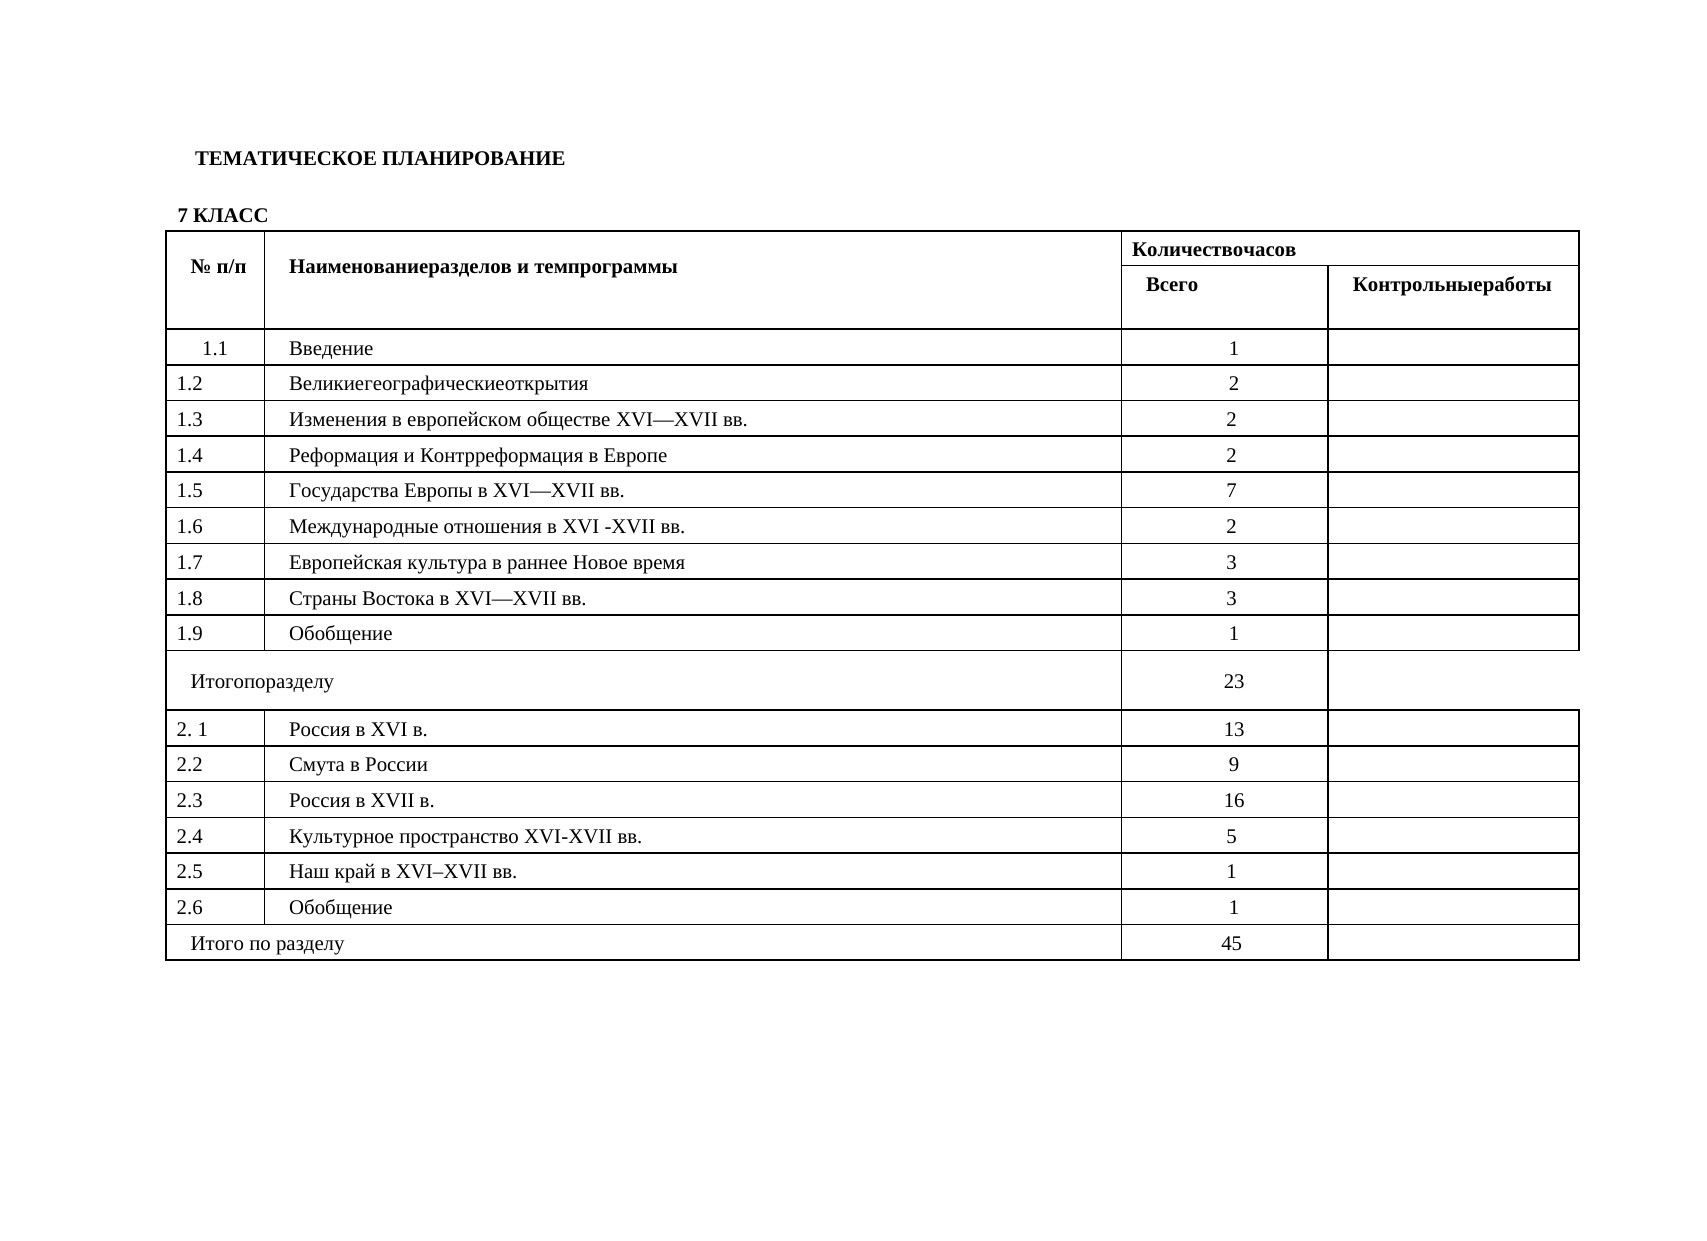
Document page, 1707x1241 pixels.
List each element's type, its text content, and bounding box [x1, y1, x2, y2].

table_cell 2.2 [167, 747, 264, 781]
table_cell [1329, 330, 1578, 364]
table_cell [1329, 782, 1578, 816]
table_cell 1.5 [167, 473, 264, 507]
table_cell Изменения в европейском обществе XVI—XVII вв. [265, 401, 1121, 435]
table_cell 2.4 [167, 818, 264, 852]
table_cell 3 [1122, 580, 1327, 614]
table_cell 1.4 [167, 437, 264, 471]
table_cell 1.3 [167, 401, 264, 435]
text 7 КЛАСС [177, 202, 1618, 227]
table_cell 2.6 [167, 890, 264, 923]
table_cell 1.1 [167, 330, 264, 364]
table_cell 5 [1122, 818, 1327, 852]
table_cell 2 [1122, 401, 1327, 435]
table_cell Наш край в XVI‒XVII вв. [265, 854, 1121, 888]
table_cell 1.7 [167, 544, 264, 578]
table_cell 1 [1122, 330, 1327, 364]
table_cell Культурное пространство XVI-XVII вв. [265, 818, 1121, 852]
table_cell 2.5 [167, 854, 264, 888]
table_cell 2 [1122, 366, 1327, 399]
table_cell 3 [1122, 544, 1327, 578]
table_cell 7 [1122, 473, 1327, 507]
table_cell 1.6 [167, 508, 264, 542]
table_cell [1329, 925, 1578, 959]
table_cell 1.8 [167, 580, 264, 614]
table_cell [1329, 366, 1578, 399]
table_cell Государства Европы в XVI—XVII вв. [265, 473, 1121, 507]
table_cell 1.2 [167, 366, 264, 399]
table_cell [1329, 818, 1578, 852]
table_cell 45 [1122, 925, 1327, 959]
table_header № п/п [167, 232, 264, 328]
table_cell [1329, 401, 1578, 435]
table_cell [1329, 508, 1578, 542]
table_cell [1329, 711, 1578, 745]
text ТЕМАТИЧЕСКОЕ ПЛАНИРОВАНИЕ [190, 146, 1618, 170]
table_cell [1329, 890, 1578, 923]
table_cell Смута в России [265, 747, 1121, 781]
table_cell Введение [265, 330, 1121, 364]
table_cell Россия в XVI в. [265, 711, 1121, 745]
table_header Наименованиеразделов и темпрограммы [265, 232, 1121, 328]
table_cell [1329, 854, 1578, 888]
table_cell Европейская культура в раннее Новое время [265, 544, 1121, 578]
table_cell Обобщение [265, 616, 1121, 650]
table_cell [1329, 580, 1578, 614]
table_cell [1329, 747, 1578, 781]
table_cell [1329, 616, 1578, 650]
table_cell Обобщение [265, 890, 1121, 923]
table_cell 1.9 [167, 616, 264, 650]
table_cell Международные отношения в XVI -XVII вв. [265, 508, 1121, 542]
table_cell 2.3 [167, 782, 264, 816]
table_cell [1329, 437, 1578, 471]
table_cell 23 [1122, 651, 1327, 709]
table_cell Россия в XVII в. [265, 782, 1121, 816]
table_cell Великиегеографическиеоткрытия [265, 366, 1121, 399]
table_cell 1 [1122, 854, 1327, 888]
table_cell 1 [1122, 890, 1327, 923]
table_cell [1329, 473, 1578, 507]
table_cell Итогопоразделу [167, 651, 1121, 709]
table_cell [1329, 544, 1578, 578]
table_cell 13 [1122, 711, 1327, 745]
table_cell Реформация и Контрреформация в Европе [265, 437, 1121, 471]
table_cell 2 [1122, 508, 1327, 542]
table_header Количествочасов [1122, 232, 1578, 265]
table_cell Всего [1122, 266, 1327, 328]
table_cell Страны Востока в XVI—XVII вв. [265, 580, 1121, 614]
table_cell 2. 1 [167, 711, 264, 745]
table_cell 1 [1122, 616, 1327, 650]
table_cell 9 [1122, 747, 1327, 781]
table_cell 2 [1122, 437, 1327, 471]
table_cell 16 [1122, 782, 1327, 816]
table_cell Контрольныеработы [1329, 266, 1578, 328]
table_cell Итого по разделу [167, 925, 1121, 959]
